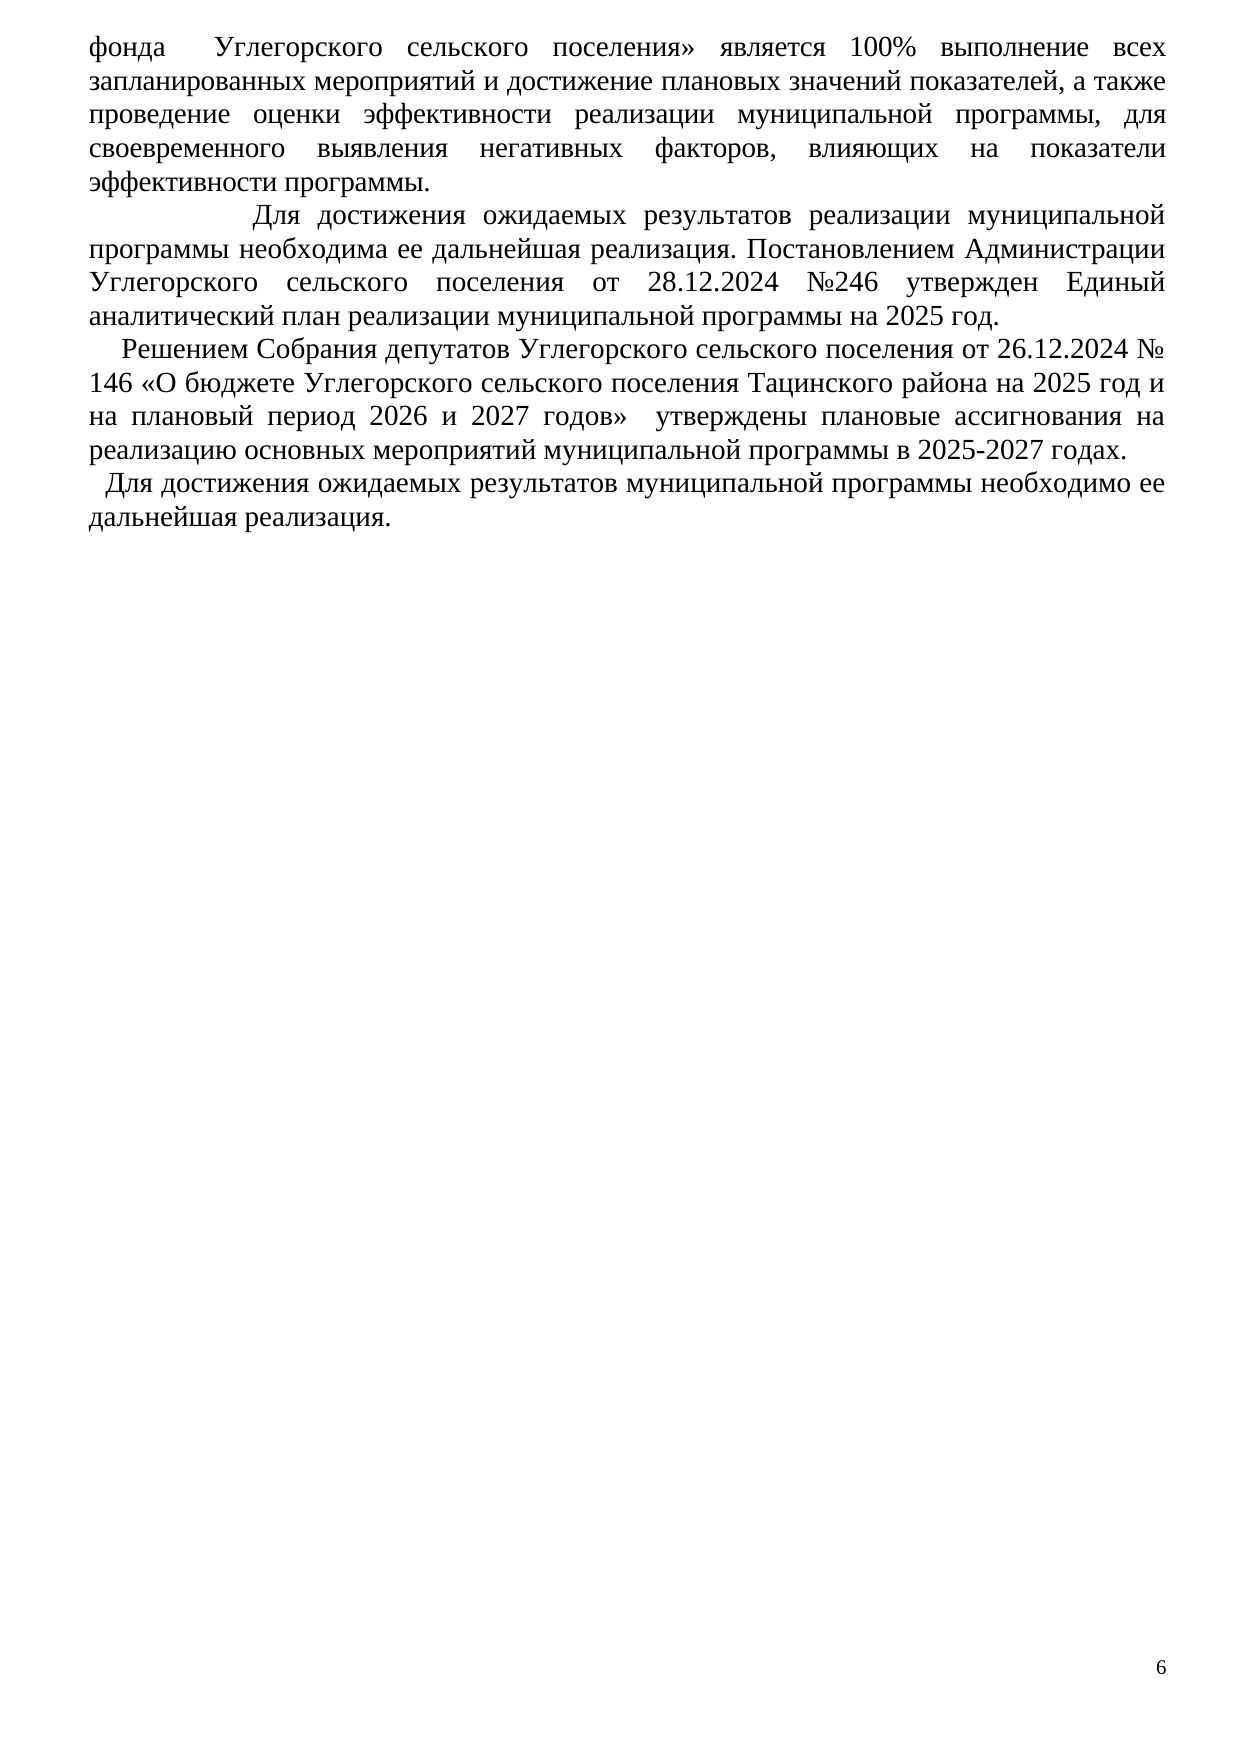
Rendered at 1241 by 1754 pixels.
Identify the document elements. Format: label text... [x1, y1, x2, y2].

text Для достижения ожидаемых результатов муниципальной программы необходимо ее дальнейшая реализация. [89, 466, 1166, 533]
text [89, 29, 1166, 197]
text Решением Собрания депутатов Углегорского сельского поселения от 26.12.2024 № 146 «О бюджете Углегорского сельского поселения Тацинского района на 2025 год и на плановый период 2026 и 2027 годов» утверждены плановые ассигнования на реализацию основных мероприятий муниципальной программы в 2025-2027 годах. [89, 331, 1166, 466]
text Для достижения ожидаемых результатов реализации муниципальной программы необходима ее дальнейшая реализация. Постановлением Администрации Углегорского сельского поселения от 28.12.2024 №246 утвержден Единый аналитический план реализации муниципальной программы на 2025 год. [89, 197, 1166, 331]
